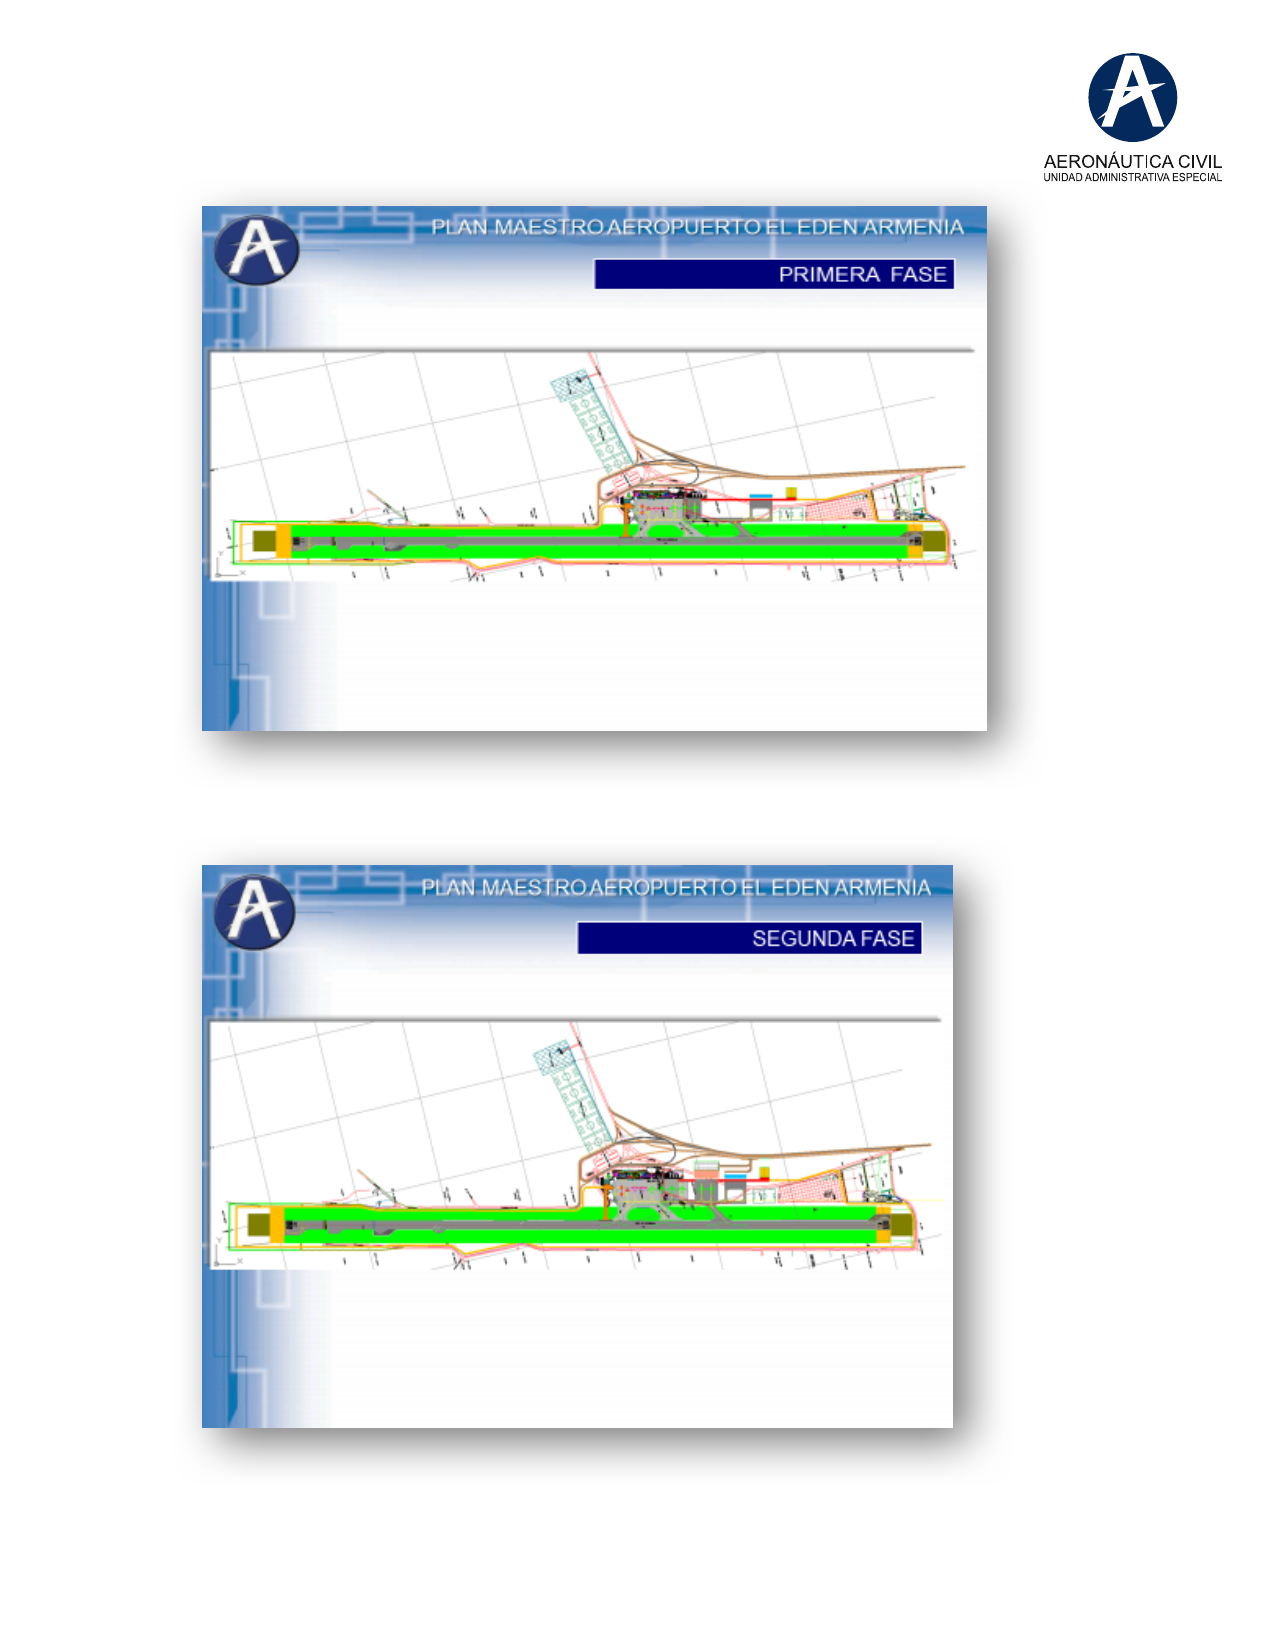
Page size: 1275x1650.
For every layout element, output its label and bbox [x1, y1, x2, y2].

picture [202, 206, 987, 731]
picture [202, 865, 953, 1428]
